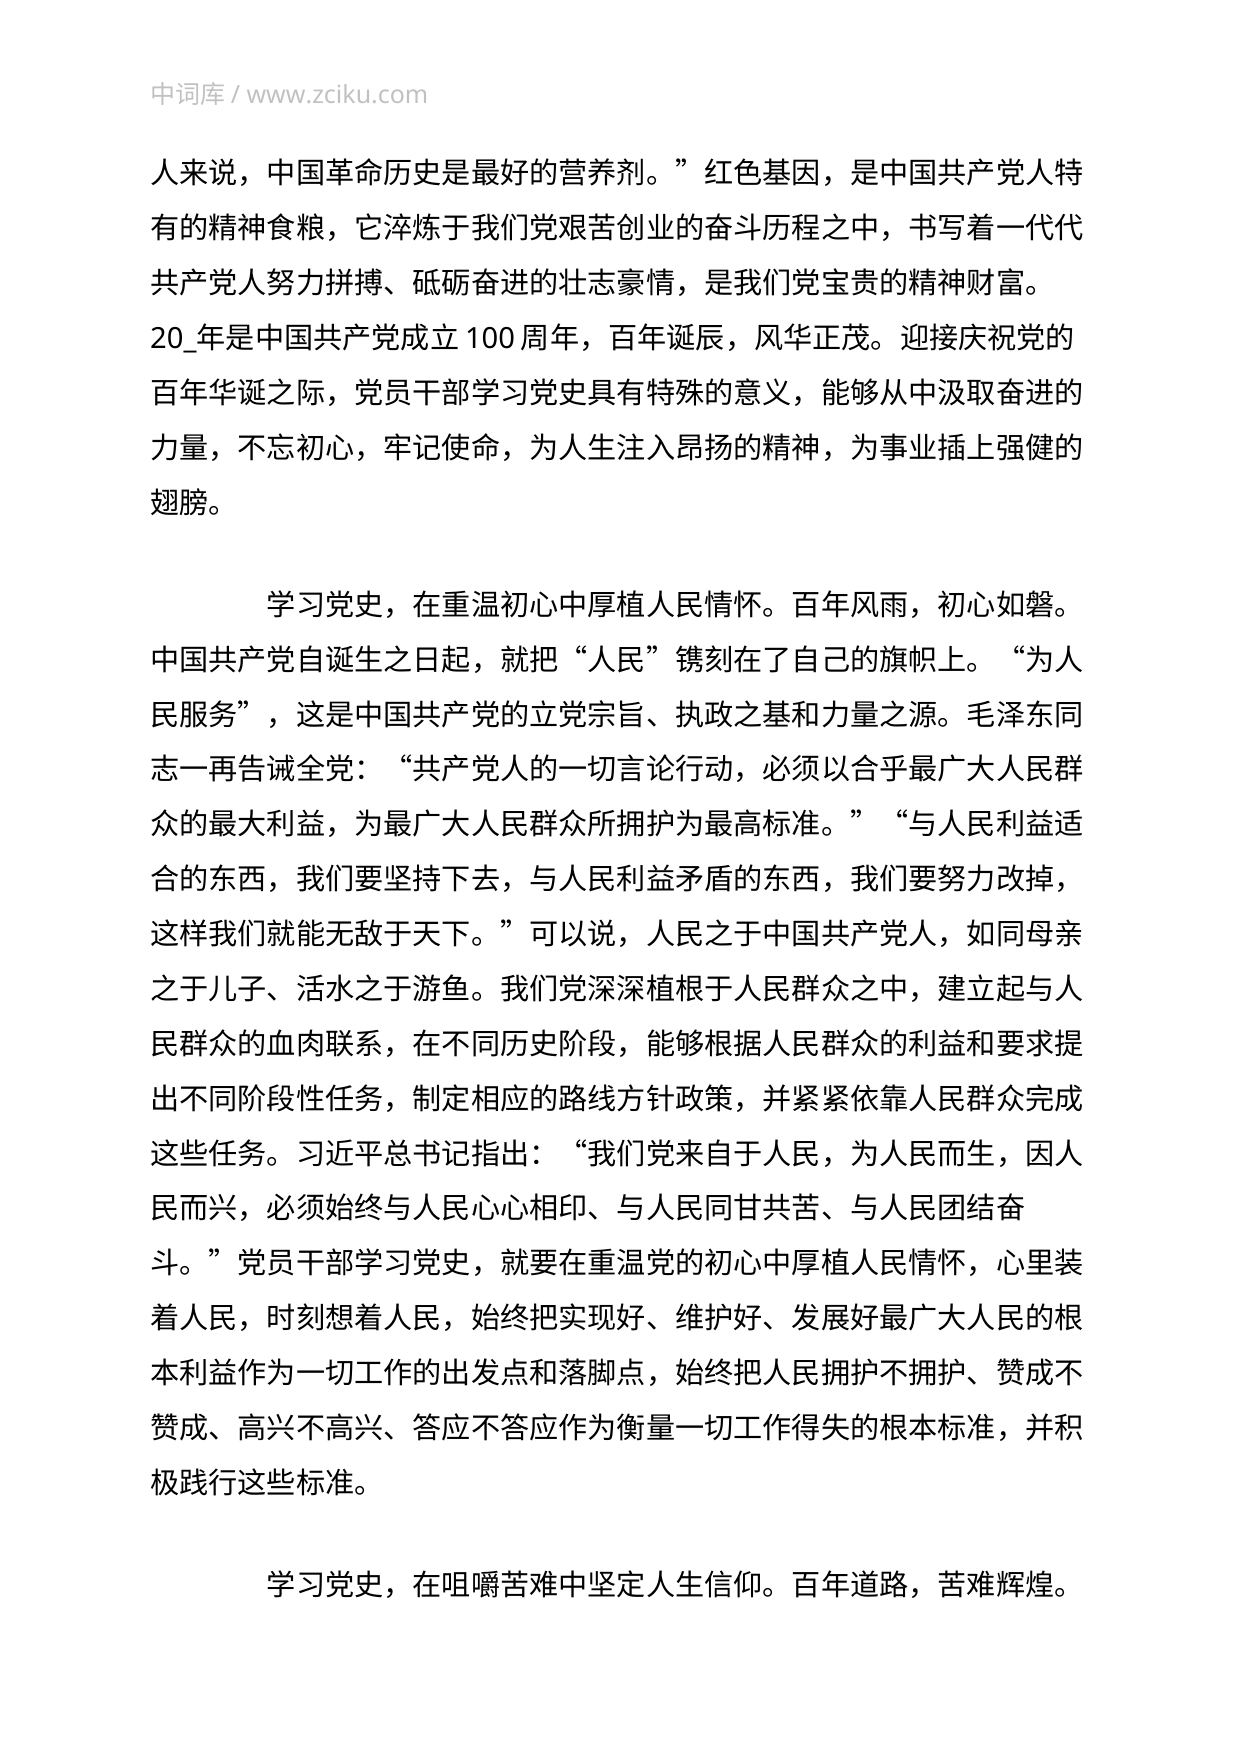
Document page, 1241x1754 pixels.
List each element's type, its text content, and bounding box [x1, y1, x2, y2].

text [150, 150, 1090, 522]
text 学习党史，在重温初心中厚植人民情怀。百年风雨，初心如磐。中国共产党自诞生之日起，就把“人民”镌刻在了自己的旗帜上。“为人民服务”，这是中国共产党的立党宗旨、执政之基和力量之源。毛泽东同志一再告诫全党：“共产党人的一切言论行动，必须以合乎最广大人民群众的最大利益，为最广大人民群众所拥护为最高标准。”“与人民利益适合的东西，我们要坚持下去，与人民利益矛盾的东西，我们要努力改掉，这样我们就能无敌于天下。”可以说，人民之于中国共产党人，如同母亲之于儿子、活水之于游鱼。我们党深深植根于人民群众之中，建立起与人民群众的血肉联系，在不同历史阶段，能够根据人民群众的利益和要求提出不同阶段性任务，制定相应的路线方针政策，并紧紧依靠人民群众完成这些任务。习近平总书记指出：“我们党来自于人民，为人民而生，因人民而兴，必须始终与人民心心相印、与人民同甘共苦、与人民团结奋斗。”党员干部学习党史，就要在重温党的初心中厚植人民情怀，心里装着人民，时刻想着人民，始终把实现好、维护好、发展好最广大人民的根本利益作为一切工作的出发点和落脚点，始终把人民拥护不拥护、赞成不赞成、高兴不高兴、答应不答应作为衡量一切工作得失的根本标准，并积极践行这些标准。 [150, 581, 1090, 1502]
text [150, 1561, 1090, 1604]
